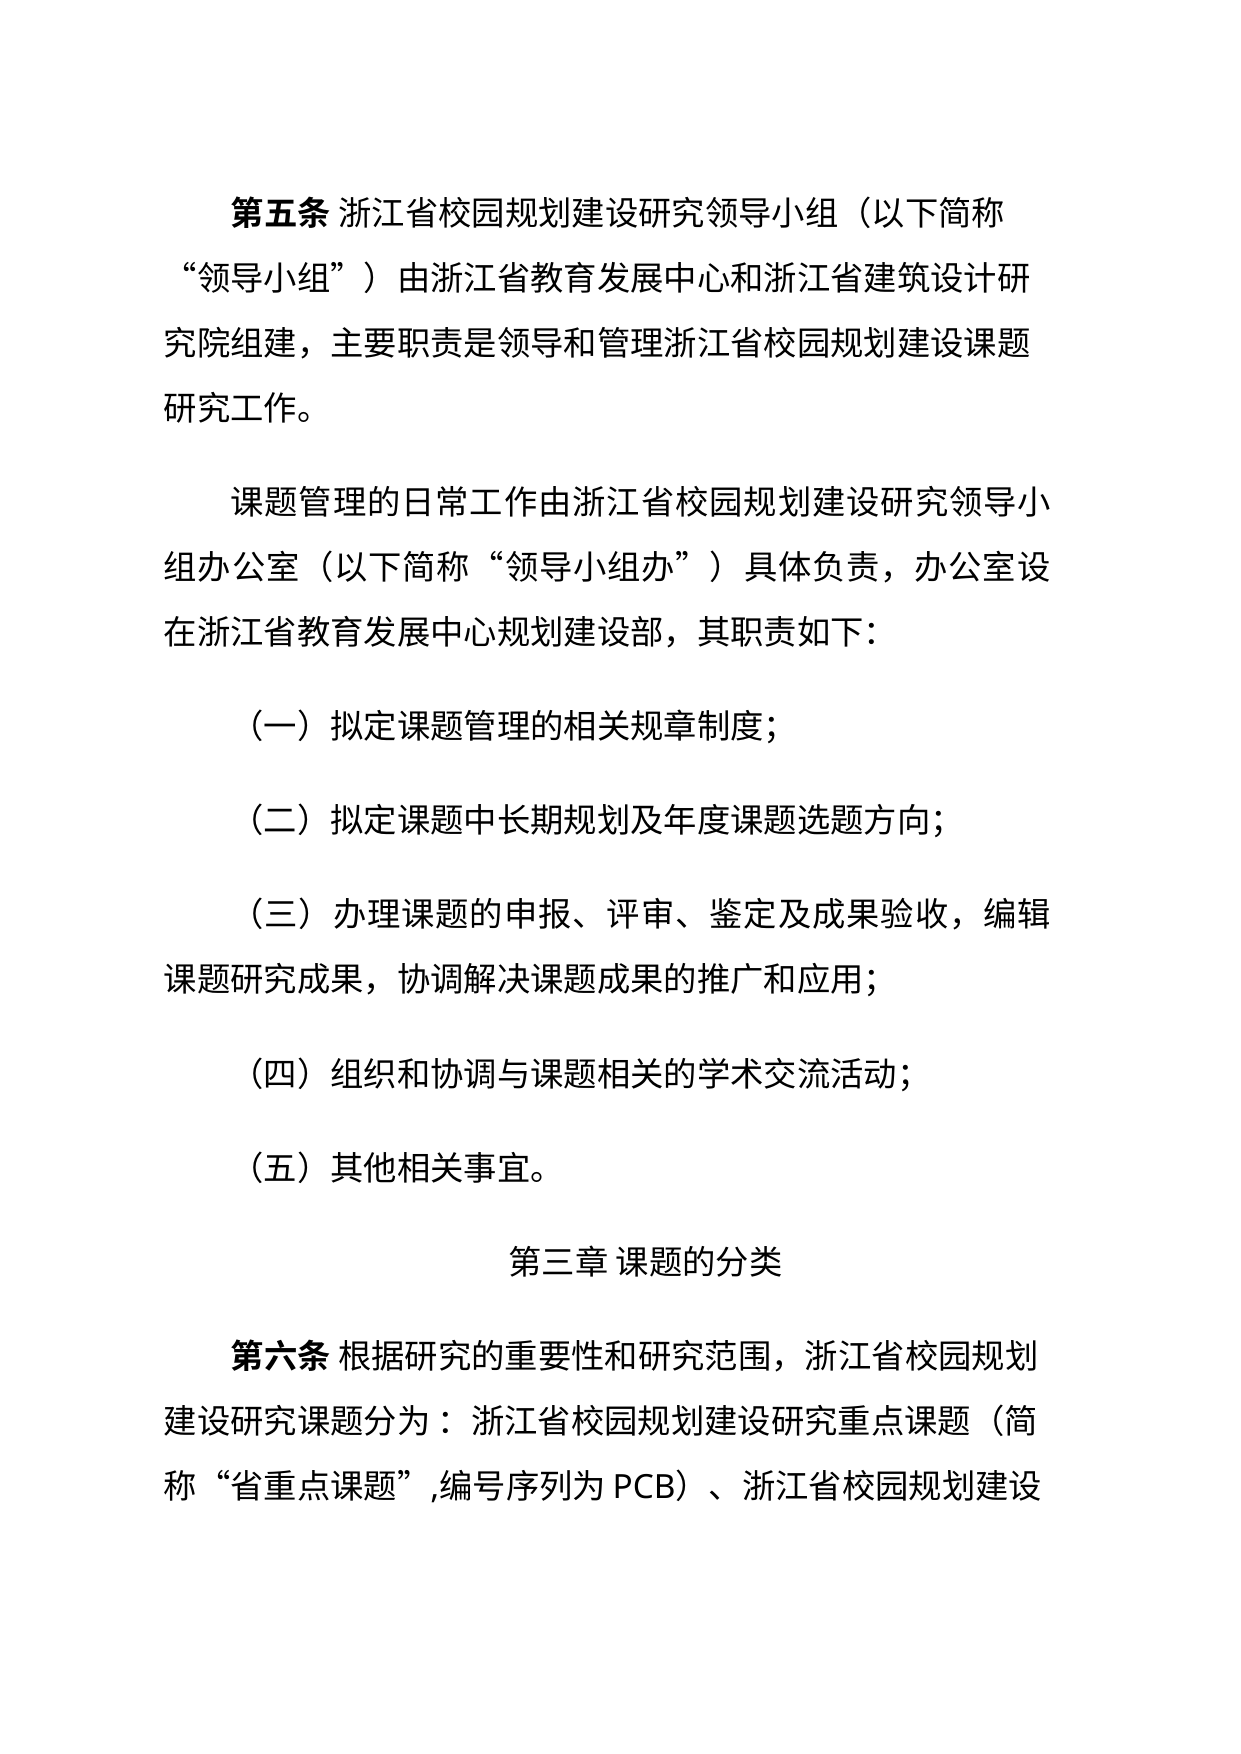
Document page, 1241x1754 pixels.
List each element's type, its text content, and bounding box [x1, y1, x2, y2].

list （三）办理课题的申报、评审、鉴定及成果验收，编辑课题研究成果，协调解决课题成果的推广和应用； [163, 880, 1052, 1010]
list （二）拟定课题中长期规划及年度课题选题方向； [163, 786, 1052, 851]
list 第五条 浙江省校园规划建设研究领导小组（以下简称“领导小组”）由浙江省教育发展中心和浙江省建筑设计研究院组建，主要职责是领导和管理浙江省校园规划建设课题研究工作。 [163, 178, 1052, 438]
list 课题管理的日常工作由浙江省校园规划建设研究领导小组办公室（以下简称“领导小组办”）具体负责，办公室设在浙江省教育发展中心规划建设部，其职责如下： [163, 467, 1052, 662]
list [163, 1322, 1052, 1517]
list 课题的分类 [214, 1227, 1077, 1292]
list （一）拟定课题管理的相关规章制度； [163, 692, 1052, 757]
list （四）组织和协调与课题相关的学术交流活动； [163, 1039, 1052, 1104]
list （五）其他相关事宜。 [163, 1133, 1052, 1198]
